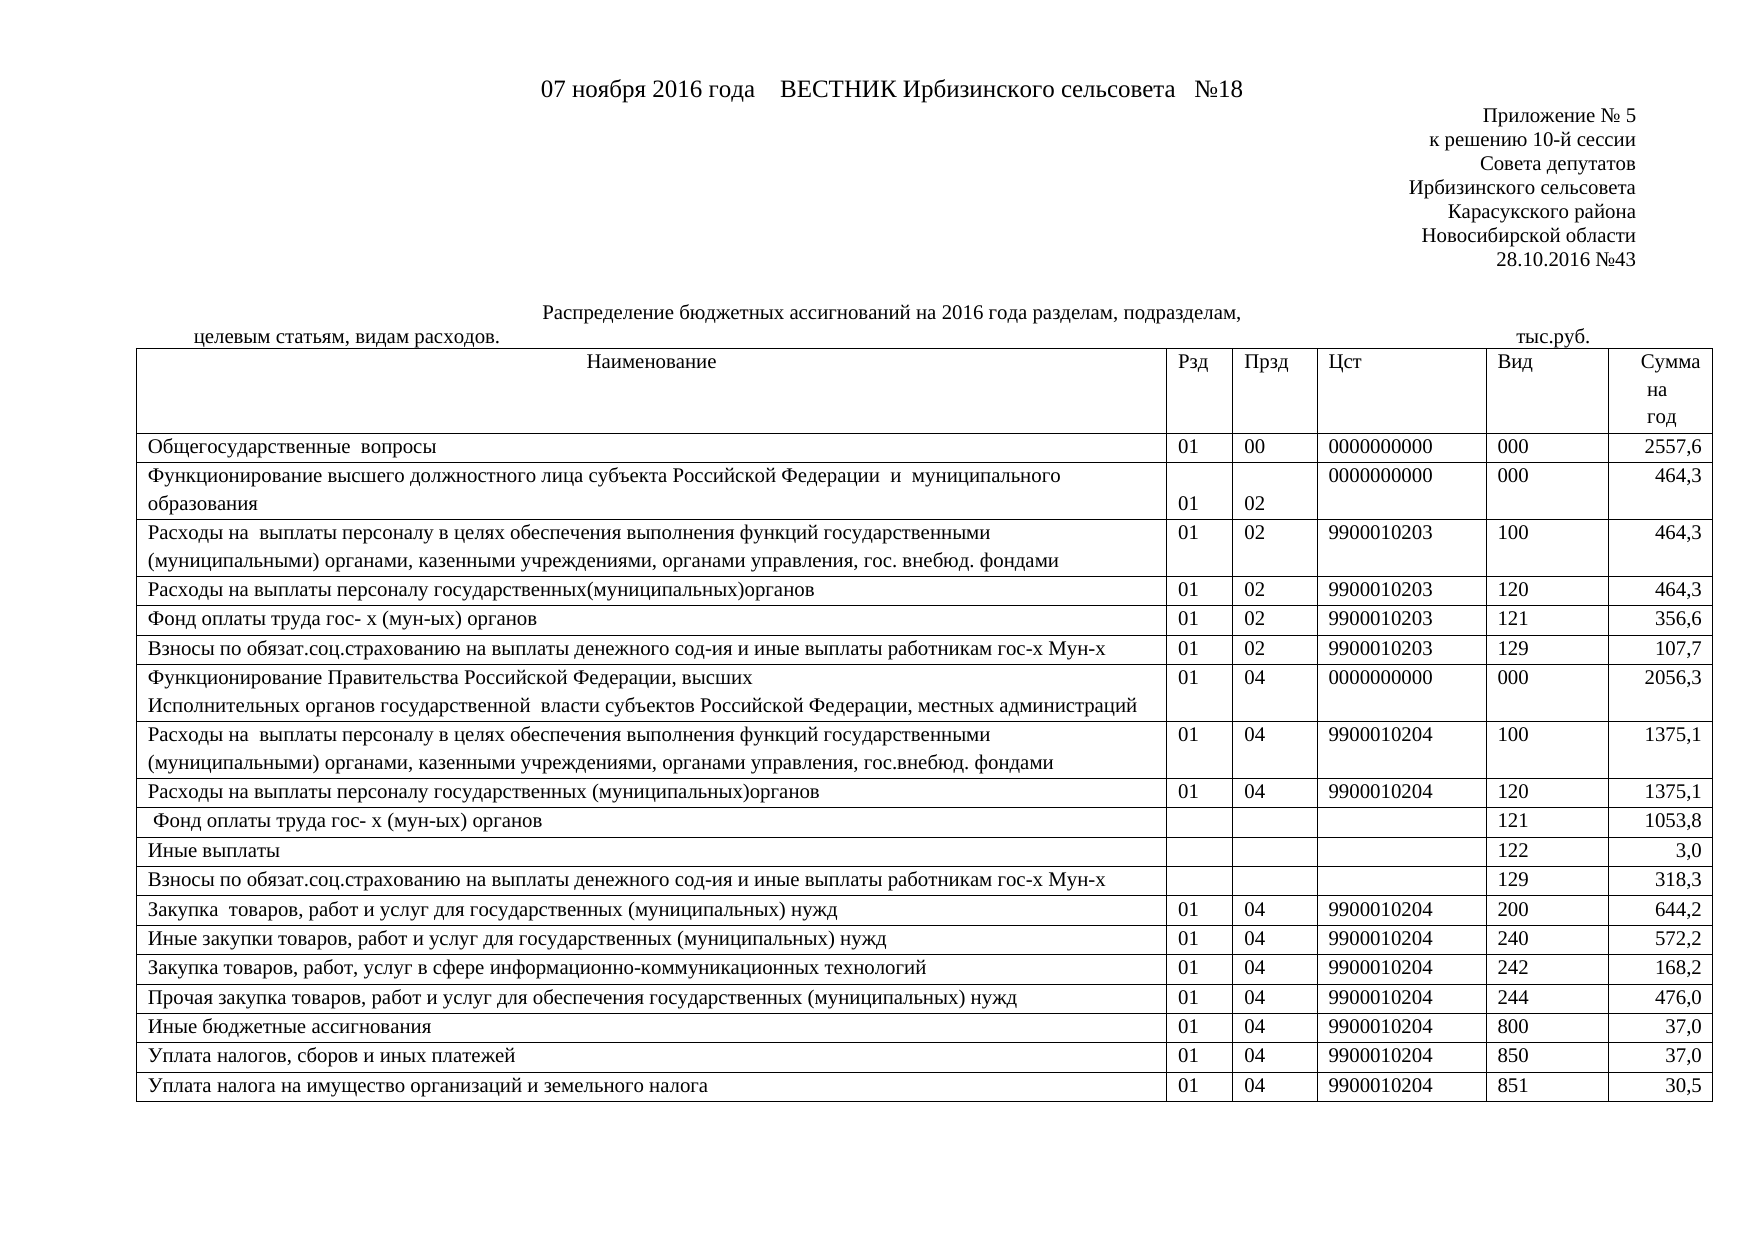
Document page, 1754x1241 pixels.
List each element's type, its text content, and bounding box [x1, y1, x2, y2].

table_cell 02 [1233, 520, 1317, 576]
text 28.10.2016 №43 [148, 247, 1636, 271]
table_cell Фонд оплаты труда гос- х (мун-ых) органов [137, 808, 1166, 837]
table_cell 2557,6 [1609, 434, 1712, 462]
table_cell Иные выплаты [137, 838, 1166, 866]
table_cell 3,0 [1609, 838, 1712, 866]
table_cell 02 [1233, 636, 1317, 664]
table_cell Уплата налога на имущество организаций и земельного налога [137, 1073, 1166, 1101]
table_header Наименование [137, 349, 1166, 432]
table_cell 01 [1167, 1073, 1232, 1101]
table_cell 9900010203 [1318, 636, 1486, 664]
table_cell Закупка товаров, работ и услуг для государственных (муниципальных) нужд [137, 896, 1166, 925]
table_cell 04 [1233, 665, 1317, 721]
table_cell 107,7 [1609, 636, 1712, 664]
table_cell 04 [1233, 779, 1317, 807]
table_cell [1318, 838, 1486, 866]
table_cell 129 [1487, 867, 1608, 895]
table_cell 000 [1487, 434, 1608, 462]
table_cell 244 [1487, 985, 1608, 1013]
table_cell 04 [1233, 955, 1317, 983]
table_cell 04 [1233, 1043, 1317, 1072]
table_cell 356,6 [1609, 606, 1712, 634]
table_cell [1318, 808, 1486, 837]
table_cell 120 [1487, 779, 1608, 807]
table_cell 100 [1487, 520, 1608, 576]
text целевым статьям, видам расходов. тыс.руб. [148, 324, 1636, 348]
table_cell 01 [1167, 1014, 1232, 1042]
table_cell 04 [1233, 722, 1317, 778]
table_cell 04 [1233, 1073, 1317, 1101]
table_cell 9900010204 [1318, 1073, 1486, 1101]
table_cell [1167, 867, 1232, 895]
table_cell 01 [1167, 722, 1232, 778]
table_cell 129 [1487, 636, 1608, 664]
table_cell 00 [1233, 434, 1317, 462]
table_cell Прочая закупка товаров, работ и услуг для обеспечения государственных (муниципальных) нужд [137, 985, 1166, 1013]
table_cell 464,3 [1609, 520, 1712, 576]
text к решению 10-й сессии [148, 127, 1636, 151]
text Совета депутатов [148, 151, 1636, 175]
table_cell 240 [1487, 926, 1608, 954]
table_cell 04 [1233, 1014, 1317, 1042]
table_cell 9900010204 [1318, 1043, 1486, 1072]
table_cell 000 [1487, 463, 1608, 519]
table_cell 01 [1167, 520, 1232, 576]
table_cell 318,3 [1609, 867, 1712, 895]
text Новосибирской области [148, 223, 1636, 247]
table_cell 200 [1487, 896, 1608, 925]
table_cell 01 [1167, 434, 1232, 462]
text Распределение бюджетных ассигнований на 2016 года разделам, подразделам, [148, 300, 1636, 324]
table_cell 02 [1233, 463, 1317, 519]
table_cell Функционирование высшего должностного лица субъекта Российской Федерации и муниципального образования [137, 463, 1166, 519]
text Карасукского района [148, 199, 1636, 223]
table_cell 850 [1487, 1043, 1608, 1072]
table_cell [1167, 838, 1232, 866]
table_cell Уплата налогов, сборов и иных платежей [137, 1043, 1166, 1072]
table_header Прзд [1233, 349, 1317, 432]
text Ирбизинского сельсовета [148, 175, 1636, 199]
table_header Цст [1318, 349, 1486, 432]
table_cell 000 [1487, 665, 1608, 721]
table_header Сумма на год [1609, 349, 1712, 432]
table_header Рзд [1167, 349, 1232, 432]
text Приложение № 5 [148, 103, 1636, 127]
table_cell 0000000000 [1318, 665, 1486, 721]
table_cell Закупка товаров, работ, услуг в сфере информационно-коммуникационных технологий [137, 955, 1166, 983]
table_cell [1318, 867, 1486, 895]
table_cell Иные бюджетные ассигнования [137, 1014, 1166, 1042]
table_header Вид [1487, 349, 1608, 432]
table_cell 1053,8 [1609, 808, 1712, 837]
table_cell 01 [1167, 896, 1232, 925]
table_cell 121 [1487, 808, 1608, 837]
table_cell 37,0 [1609, 1043, 1712, 1072]
table_cell 476,0 [1609, 985, 1712, 1013]
table_cell 800 [1487, 1014, 1608, 1042]
table_cell 9900010203 [1318, 577, 1486, 605]
table_cell 9900010204 [1318, 779, 1486, 807]
table_cell 04 [1233, 896, 1317, 925]
table_cell 644,2 [1609, 896, 1712, 925]
table_cell 01 [1167, 1043, 1232, 1072]
table_cell Расходы на выплаты персоналу в целях обеспечения выполнения функций государственными (муниципальными) органами, казенными учреждениями, органами управления, гос. внебюд. фондами [137, 520, 1166, 576]
table_cell 9900010204 [1318, 985, 1486, 1013]
table_cell 122 [1487, 838, 1608, 866]
table_cell 120 [1487, 577, 1608, 605]
table_cell 168,2 [1609, 955, 1712, 983]
table_cell 02 [1233, 577, 1317, 605]
table_cell 464,3 [1609, 577, 1712, 605]
table_cell 01 [1167, 926, 1232, 954]
table_cell 02 [1233, 606, 1317, 634]
table_cell [1233, 838, 1317, 866]
table_cell [1233, 867, 1317, 895]
table_cell 01 [1167, 665, 1232, 721]
table_cell [1233, 808, 1317, 837]
table_cell 9900010204 [1318, 896, 1486, 925]
table_cell 04 [1233, 985, 1317, 1013]
table_cell Расходы на выплаты персоналу государственных (муниципальных)органов [137, 779, 1166, 807]
table_cell 9900010204 [1318, 926, 1486, 954]
table_cell Взносы по обязат.соц.страхованию на выплаты денежного сод-ия и иные выплаты работникам гос-х Мун-х [137, 867, 1166, 895]
table_cell Взносы по обязат.соц.страхованию на выплаты денежного сод-ия и иные выплаты работникам гос-х Мун-х [137, 636, 1166, 664]
table_cell 9900010204 [1318, 722, 1486, 778]
table_cell 9900010204 [1318, 1014, 1486, 1042]
table_cell 121 [1487, 606, 1608, 634]
table_cell 1375,1 [1609, 779, 1712, 807]
table_cell Расходы на выплаты персоналу государственных(муниципальных)органов [137, 577, 1166, 605]
table_cell 01 [1167, 636, 1232, 664]
table_cell 2056,3 [1609, 665, 1712, 721]
table_cell 9900010204 [1318, 955, 1486, 983]
table_cell Расходы на выплаты персоналу в целях обеспечения выполнения функций государственными (муниципальными) органами, казенными учреждениями, органами управления, гос.внебюд. фондами [137, 722, 1166, 778]
table_cell 01 [1167, 955, 1232, 983]
table_cell Фонд оплаты труда гос- х (мун-ых) органов [137, 606, 1166, 634]
table_cell 01 [1167, 779, 1232, 807]
table_cell 01 [1167, 463, 1232, 519]
table_cell Функционирование Правительства Российской Федерации, высших Исполнительных органов государственной власти субъектов Российской Федерации, местных администраций [137, 665, 1166, 721]
table_cell 01 [1167, 985, 1232, 1013]
table_cell 0000000000 [1318, 463, 1486, 519]
table_cell 9900010203 [1318, 606, 1486, 634]
table_cell 1375,1 [1609, 722, 1712, 778]
table_cell 01 [1167, 606, 1232, 634]
table_cell 242 [1487, 955, 1608, 983]
table_cell 30,5 [1609, 1073, 1712, 1101]
table_cell Общегосударственные вопросы [137, 434, 1166, 462]
table_cell Иные закупки товаров, работ и услуг для государственных (муниципальных) нужд [137, 926, 1166, 954]
table_cell 04 [1233, 926, 1317, 954]
table_cell 100 [1487, 722, 1608, 778]
table_cell 851 [1487, 1073, 1608, 1101]
table_cell 464,3 [1609, 463, 1712, 519]
table_cell 0000000000 [1318, 434, 1486, 462]
table_cell 572,2 [1609, 926, 1712, 954]
table_cell [1167, 808, 1232, 837]
table_cell 01 [1167, 577, 1232, 605]
table_cell 37,0 [1609, 1014, 1712, 1042]
table_cell 9900010203 [1318, 520, 1486, 576]
